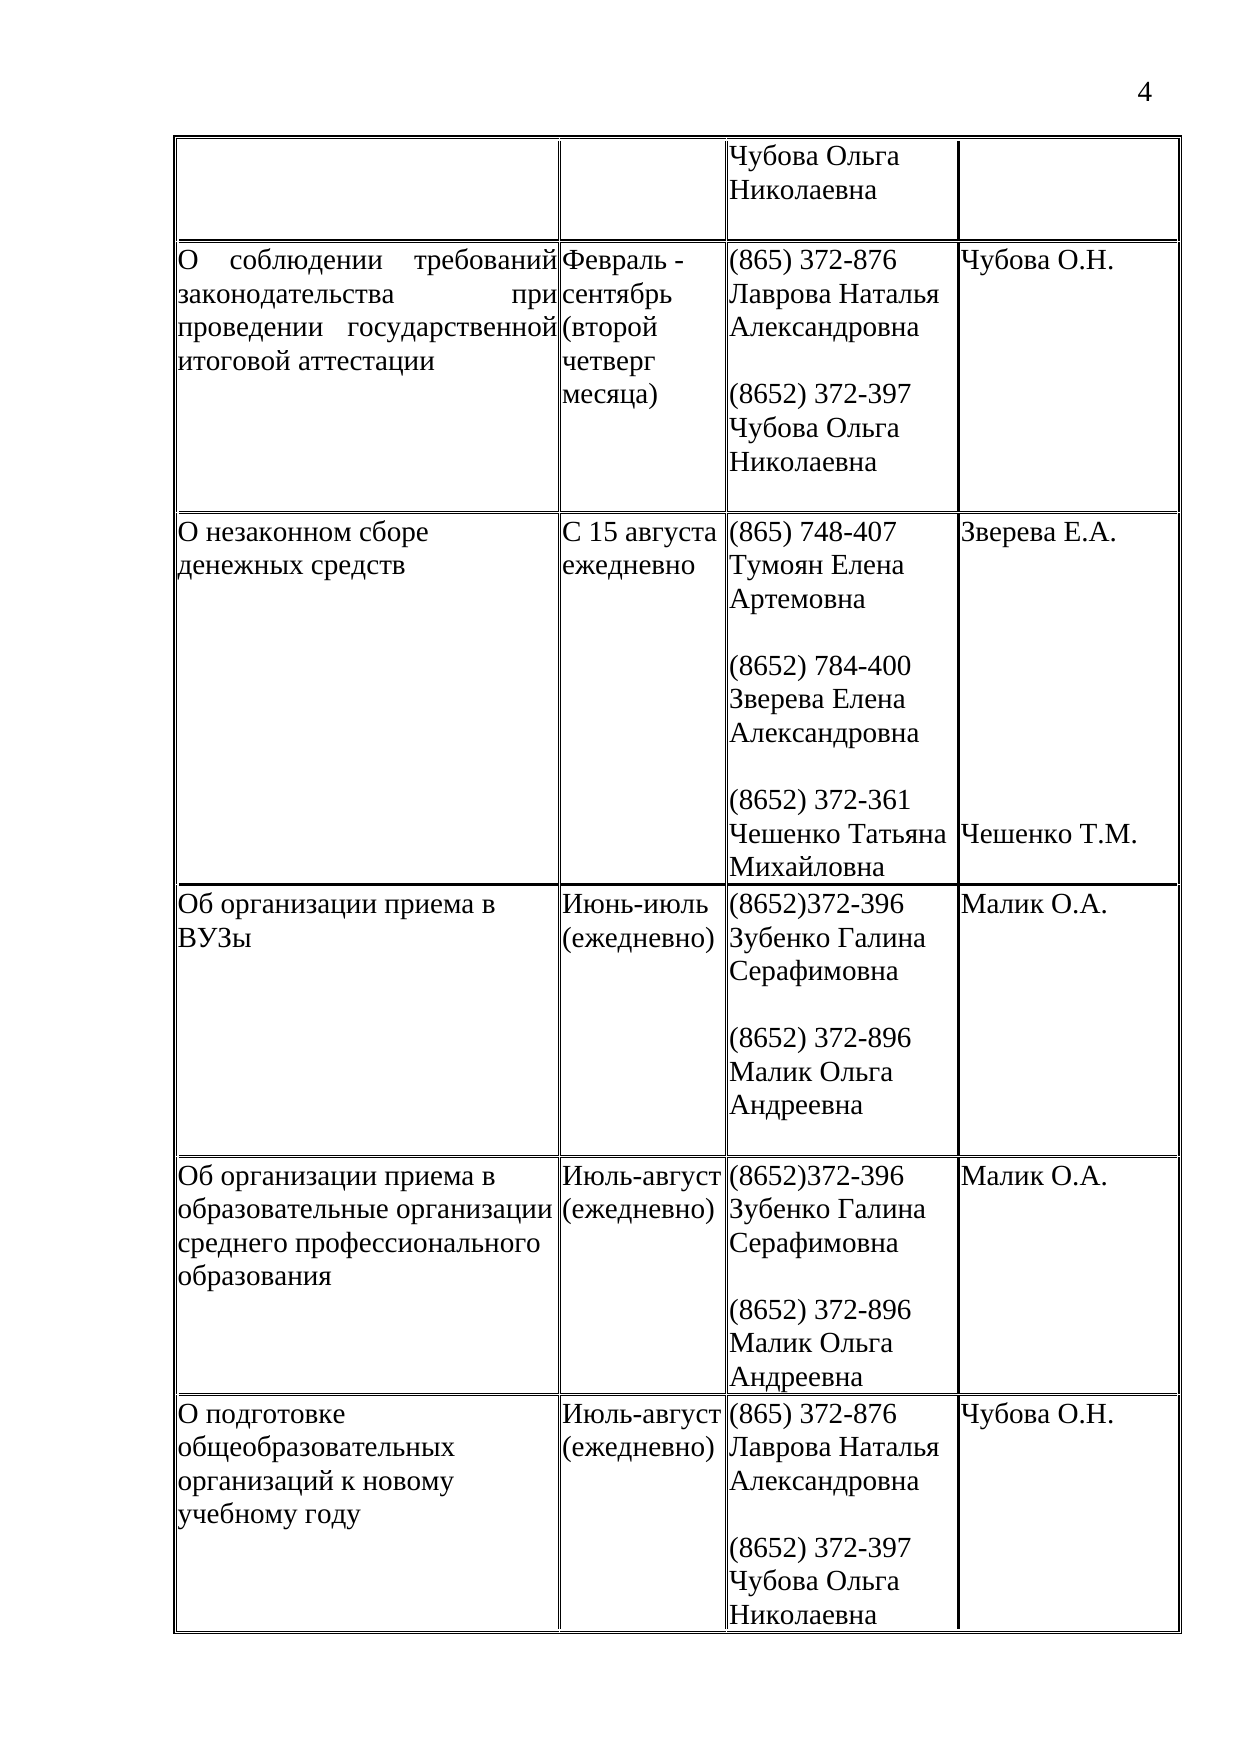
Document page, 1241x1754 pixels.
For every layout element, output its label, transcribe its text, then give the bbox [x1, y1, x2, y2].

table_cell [177, 1393, 559, 1631]
table_cell Зверева Е.А. Чешенко Т.М. [958, 511, 1180, 883]
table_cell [560, 139, 727, 239]
table_cell (8652)372-396 Зубенко Галина Серафимовна (8652) 372-896 Малик Ольга Андреевна [728, 1158, 957, 1392]
table_cell (865) 372-876 Лаврова Наталья Александровна (8652) 372-397 Чубова Ольга Николаевна [728, 243, 957, 511]
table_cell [560, 1396, 727, 1631]
table_cell О соблюдении требований законодательства при проведении государственной итоговой аттестации [177, 239, 558, 511]
table_cell Об организации приема в ВУЗы [175, 883, 558, 1154]
table_cell Июнь-июль (ежедневно) [561, 886, 725, 1154]
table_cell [727, 1396, 958, 1631]
table_cell Малик О.А. [960, 883, 1180, 1154]
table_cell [727, 139, 958, 239]
table_cell Чубова О.Н. [960, 239, 1179, 511]
table_cell Чубова О.Н. [958, 1393, 1179, 1631]
table_cell С 15 августа ежедневно [561, 514, 725, 883]
table_cell (865) 748-407 Тумоян Елена Артемовна (8652) 784-400 Зверева Елена Александровна (8652) 372-361 Чешенко Татьяна Михайловна [728, 514, 957, 883]
table_cell Февраль - сентябрь (второй четверг месяца) [561, 243, 725, 511]
table_cell Об организации приема в образовательные организации среднего профессионального образования [177, 1155, 558, 1392]
table_cell Чубова О.Н. [958, 139, 1178, 239]
table_cell Июль-август (ежедневно) [561, 1158, 725, 1392]
table_cell (8652)372-396 Зубенко Галина Серафимовна (8652) 372-896 Малик Ольга Андреевна [728, 886, 957, 1154]
table_cell О незаконном сборе денежных средств [175, 511, 559, 883]
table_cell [177, 139, 559, 239]
table_cell Малик О.А. [960, 1155, 1179, 1392]
